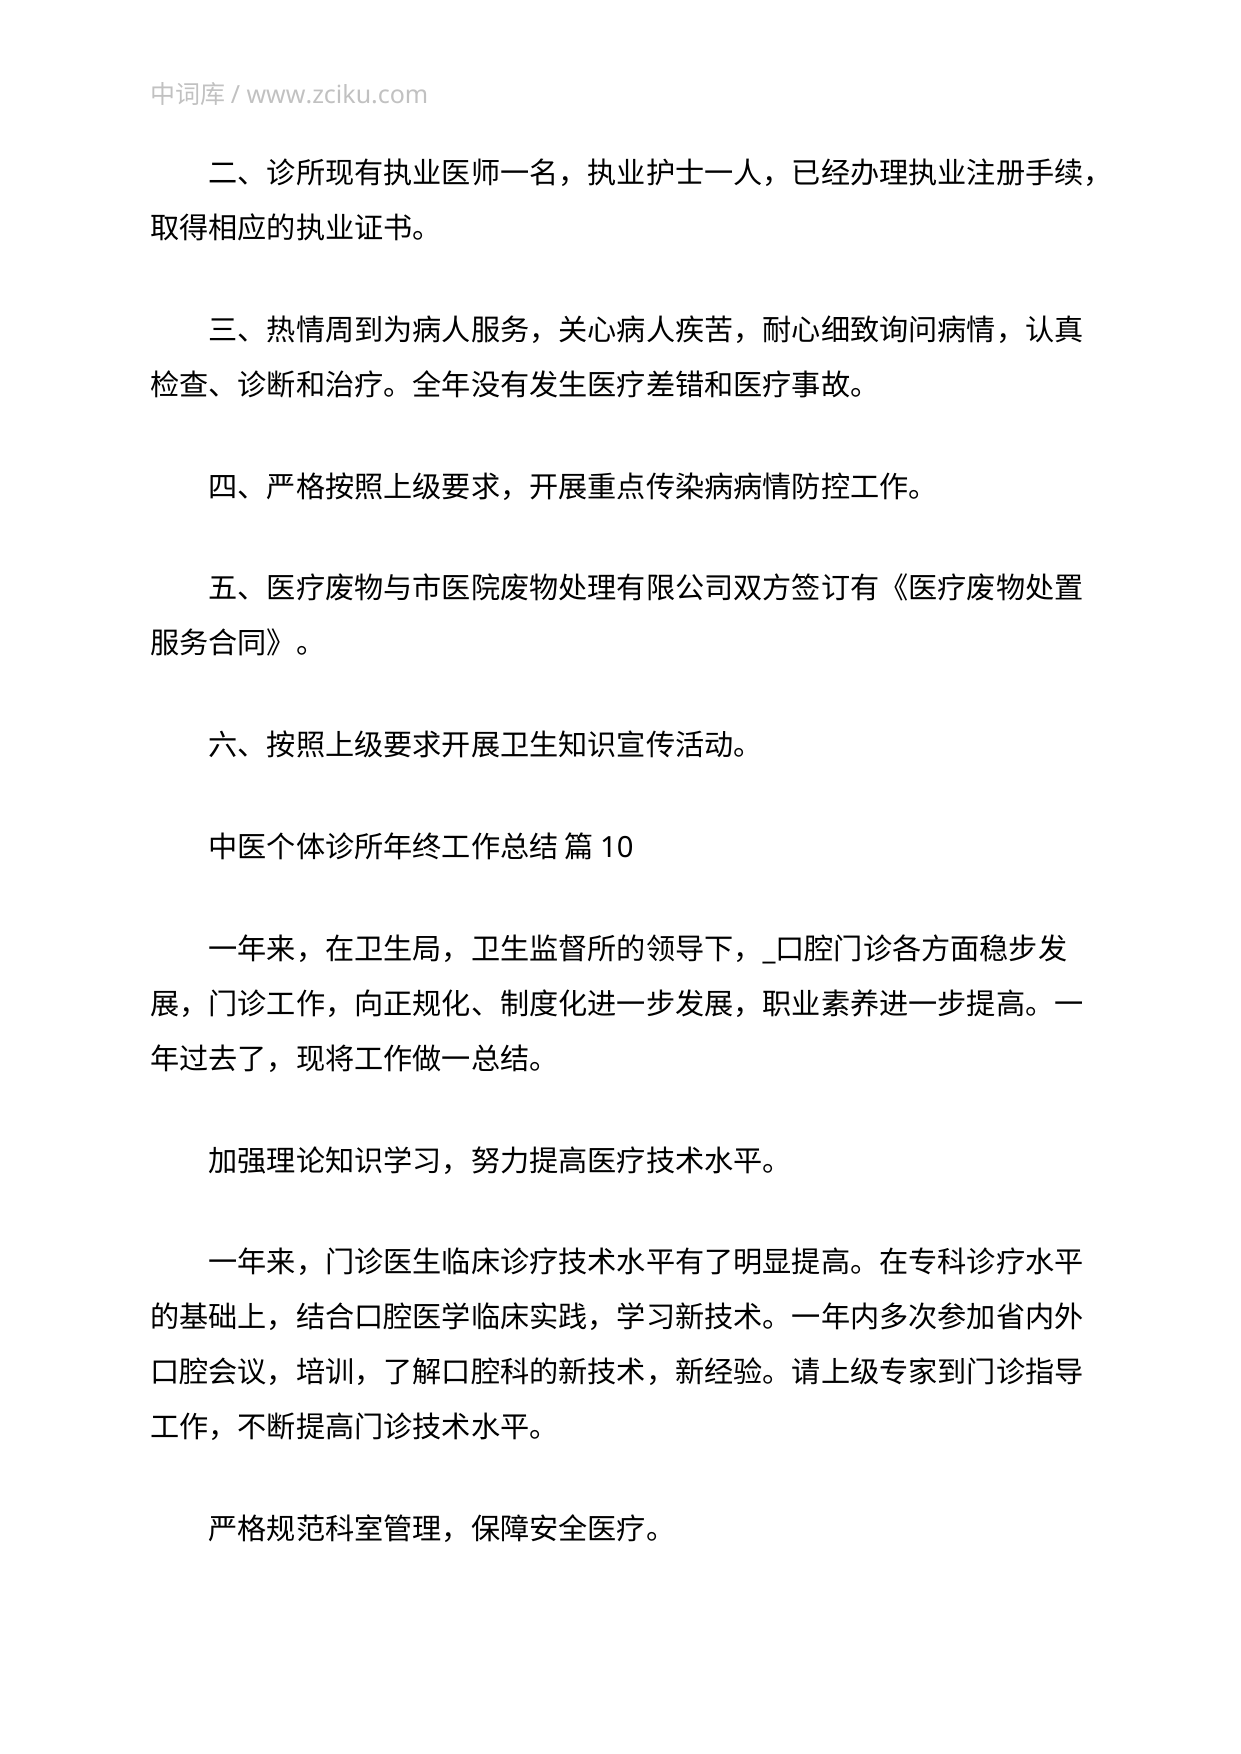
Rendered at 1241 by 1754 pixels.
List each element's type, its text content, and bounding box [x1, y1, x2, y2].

text 三、热情周到为病人服务，关心病人疾苦，耐心细致询问病情，认真检查、诊断和治疗。全年没有发生医疗差错和医疗事故。 [150, 307, 1090, 404]
text 五、医疗废物与市医院废物处理有限公司双方签订有《医疗废物处置服务合同》。 [150, 565, 1090, 662]
text 二、诊所现有执业医师一名，执业护士一人，已经办理执业注册手续，取得相应的执业证书。 [150, 150, 1090, 247]
text 加强理论知识学习，努力提高医疗技术水平。 [150, 1137, 1090, 1179]
text 一年来，门诊医生临床诊疗技术水平有了明显提高。在专科诊疗水平的基础上，结合口腔医学临床实践，学习新技术。一年内多次参加省内外口腔会议，培训，了解口腔科的新技术，新经验。请上级专家到门诊指导工作，不断提高门诊技术水平。 [150, 1239, 1090, 1446]
text 六、按照上级要求开展卫生知识宣传活动。 [150, 722, 1090, 764]
text 四、严格按照上级要求，开展重点传染病病情防控工作。 [150, 463, 1090, 506]
text 严格规范科室管理，保障安全医疗。 [150, 1505, 1090, 1548]
text 一年来，在卫生局，卫生监督所的领导下，_口腔门诊各方面稳步发展，门诊工作，向正规化、制度化进一步发展，职业素养进一步提高。一年过去了，现将工作做一总结。 [150, 926, 1090, 1078]
text 中医个体诊所年终工作总结 篇10 [150, 823, 1090, 866]
